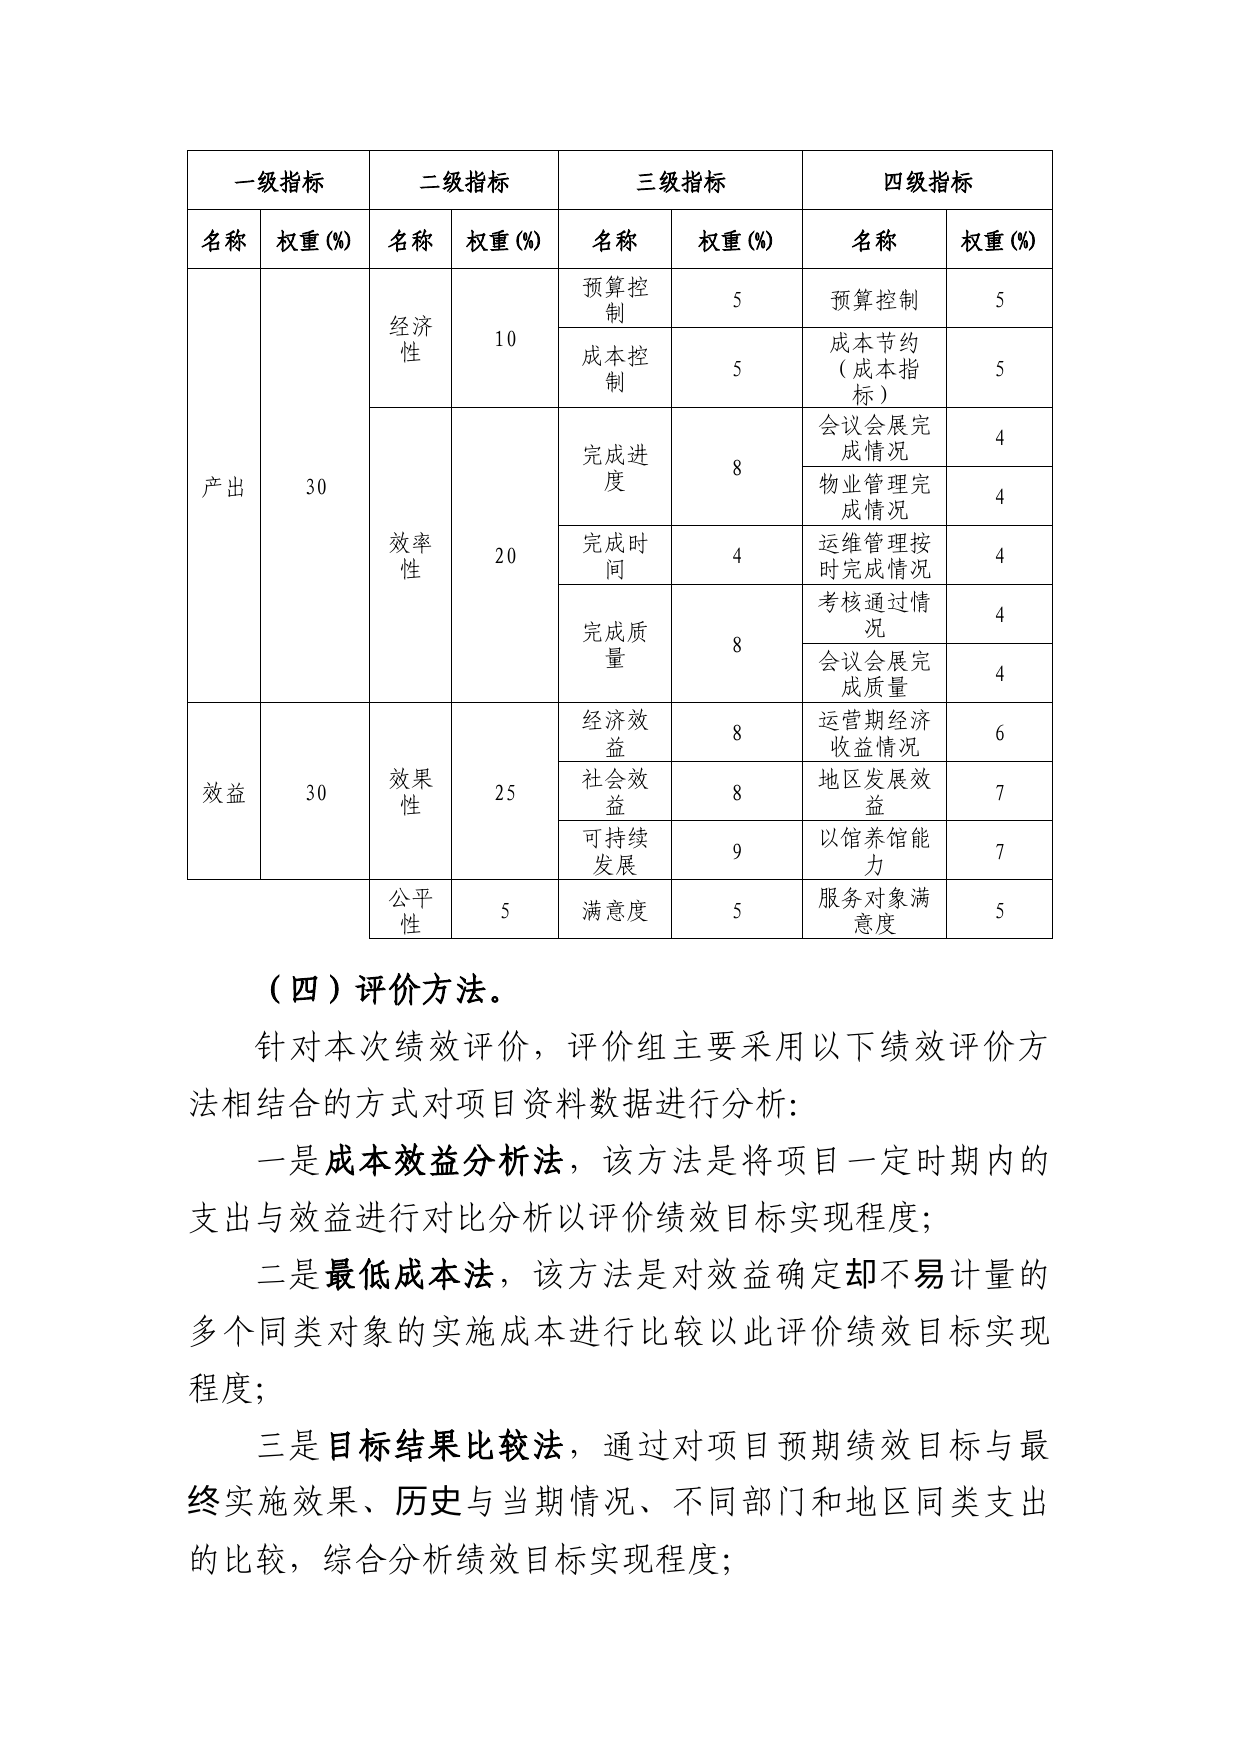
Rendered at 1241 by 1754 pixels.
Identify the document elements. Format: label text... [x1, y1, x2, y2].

text 三是目标结果比较法，通过对项目预期绩效目标与最终实施效果、历史与当期情况、不同部门和地区同类支出的比较，综合分析绩效目标实现程度； [187, 1424, 1053, 1576]
table_cell 25 [452, 703, 558, 879]
text （四）评价方法。 [187, 968, 1053, 1006]
table_cell 预算控制 [559, 269, 671, 327]
table_cell 4 [947, 585, 1052, 643]
table_cell 7 [947, 821, 1052, 879]
table_header 一级指标 [188, 151, 369, 209]
table_cell 8 [672, 703, 802, 761]
table_cell 6 [947, 703, 1052, 761]
table_cell 成本控制 [559, 328, 671, 407]
table_cell 公平性 [370, 880, 451, 938]
table_cell 4 [947, 644, 1052, 702]
table_cell 经济效益 [559, 703, 671, 761]
table_cell 效率性 [370, 408, 451, 702]
table_cell 4 [947, 526, 1052, 584]
table_cell 5 [672, 880, 802, 938]
table_cell 可持续发展 [559, 821, 671, 879]
table_cell 名称 [559, 210, 671, 268]
table_cell 考核通过情况 [803, 585, 946, 643]
table_cell 名称 [188, 210, 260, 268]
table_cell 20 [452, 408, 558, 702]
table_header 四级指标 [803, 151, 1052, 209]
table_cell 名称 [803, 210, 946, 268]
text 针对本次绩效评价，评价组主要采用以下绩效评价方法相结合的方式对项目资料数据进行分析： [187, 1025, 1053, 1120]
table_cell 5 [947, 880, 1052, 938]
table_cell 完成质量 [559, 585, 671, 702]
table_cell 10 [452, 269, 558, 407]
table_cell 服务对象满意度 [803, 880, 946, 938]
table_cell 7 [947, 762, 1052, 820]
table_cell 运维管理按时完成情况 [803, 526, 946, 584]
table_header 三级指标 [559, 151, 802, 209]
table_cell 完成进度 [559, 408, 671, 525]
table_cell 物业管理完成情况 [803, 467, 946, 525]
text 一是成本效益分析法，该方法是将项目一定时期内的支出与效益进行对比分析以评价绩效目标实现程度； [187, 1139, 1053, 1234]
table_cell 经济性 [370, 269, 451, 407]
table_cell 30 [261, 269, 369, 702]
table_cell 5 [947, 269, 1052, 327]
table_cell 权重(%) [261, 210, 369, 268]
table_cell 成本节约（成本指标） [803, 328, 946, 407]
table_cell 社会效益 [559, 762, 671, 820]
table_cell 5 [672, 269, 802, 327]
table_cell 满意度 [559, 880, 671, 938]
table_cell 权重(%) [672, 210, 802, 268]
table_cell 5 [452, 880, 558, 938]
table_cell 产出 [188, 269, 260, 702]
table_cell 会议会展完成情况 [803, 408, 946, 466]
table_cell 4 [947, 467, 1052, 525]
table_cell 4 [947, 408, 1052, 466]
table_cell 会议会展完成质量 [803, 644, 946, 702]
table_cell 9 [672, 821, 802, 879]
table_cell 以馆养馆能力 [803, 821, 946, 879]
table_cell 5 [672, 328, 802, 407]
table_cell 8 [672, 585, 802, 702]
table_cell 效果性 [370, 703, 451, 879]
table_cell 权重(%) [947, 210, 1052, 268]
table_cell 8 [672, 762, 802, 820]
text 二是最低成本法，该方法是对效益确定却不易计量的多个同类对象的实施成本进行比较以此评价绩效目标实现程度； [187, 1253, 1053, 1405]
table_cell 5 [947, 328, 1052, 407]
table_cell 地区发展效益 [803, 762, 946, 820]
table_cell 权重(%) [452, 210, 558, 268]
table_cell 30 [261, 703, 369, 879]
table_header 二级指标 [370, 151, 558, 209]
table_cell 名称 [370, 210, 451, 268]
table_cell 4 [672, 526, 802, 584]
table_cell 预算控制 [803, 269, 946, 327]
table_cell 完成时间 [559, 526, 671, 584]
table_cell 8 [672, 408, 802, 525]
table_cell 效益 [188, 703, 260, 879]
table_cell 运营期经济收益情况 [803, 703, 946, 761]
